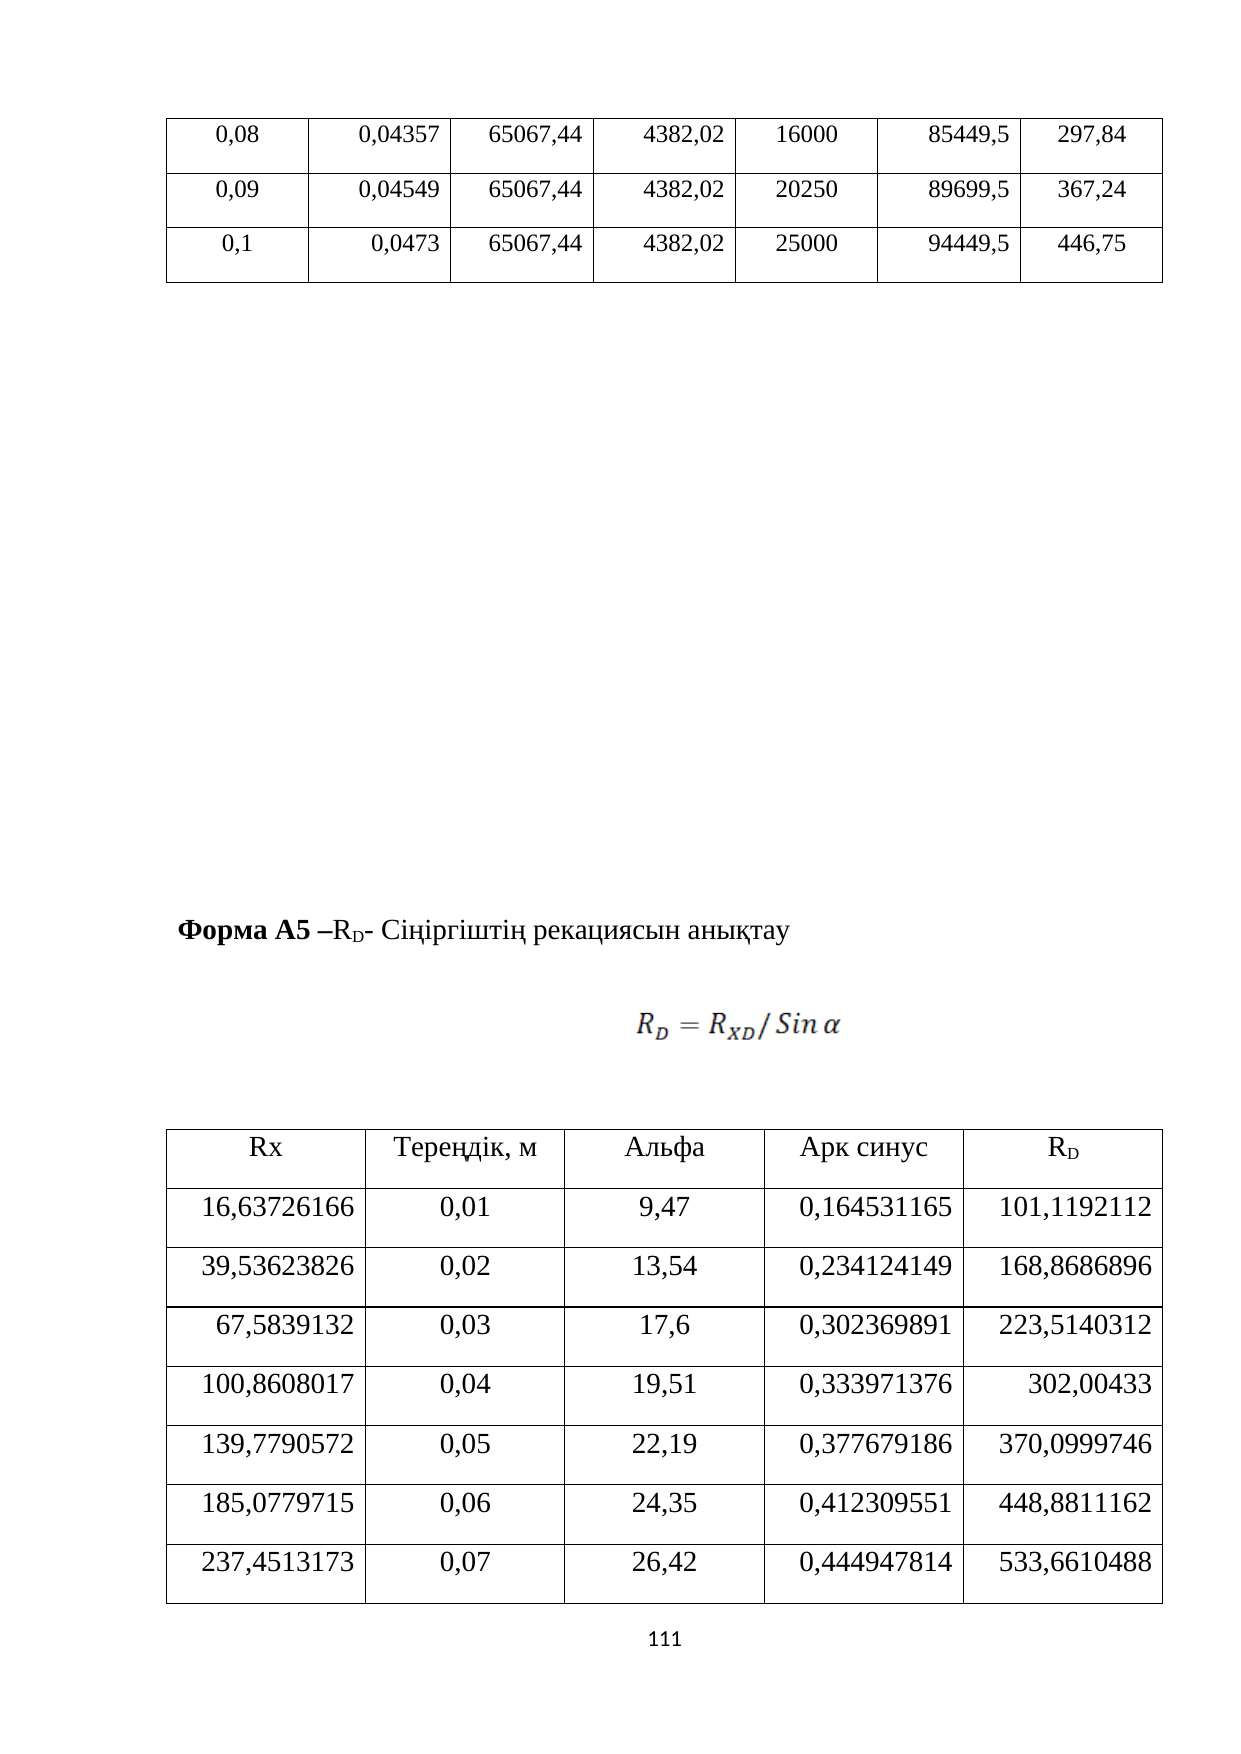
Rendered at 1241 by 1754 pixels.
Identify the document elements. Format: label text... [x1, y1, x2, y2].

table_cell 302,00433 [964, 1367, 1162, 1425]
table_cell 0,07 [366, 1545, 564, 1603]
table_cell 85449,5 [878, 119, 1020, 173]
table_cell 0,04 [366, 1367, 564, 1425]
table_cell 533,6610488 [964, 1545, 1162, 1603]
table_cell 0,04357 [309, 119, 450, 173]
table_header Тереңдік, м [366, 1130, 564, 1188]
table_cell 446,75 [1021, 228, 1162, 282]
table_cell 4382,02 [594, 174, 735, 227]
table_cell 0,444947814 [765, 1545, 963, 1603]
table_cell 0,05 [366, 1426, 564, 1484]
table_cell 16,63726166 [167, 1189, 365, 1247]
table_cell 89699,5 [878, 174, 1020, 227]
table_cell 0,03 [366, 1308, 564, 1366]
table_cell 0,08 [167, 119, 308, 173]
table_cell 0,377679186 [765, 1426, 963, 1484]
table_cell 0,0473 [309, 228, 450, 282]
table_cell 223,5140312 [964, 1308, 1162, 1366]
picture [487, 1005, 842, 1045]
table_cell 20250 [736, 174, 877, 227]
table_cell 26,42 [565, 1545, 764, 1603]
table_cell 101,1192112 [964, 1189, 1162, 1247]
table_cell 16000 [736, 119, 877, 173]
table_cell 367,24 [1021, 174, 1162, 227]
table_cell 13,54 [565, 1248, 764, 1306]
table_cell 448,8811162 [964, 1485, 1162, 1543]
table_cell 65067,44 [451, 174, 593, 227]
table_cell 4382,02 [594, 119, 735, 173]
table_cell 0,01 [366, 1189, 564, 1247]
table_header RD [964, 1130, 1162, 1188]
table_cell 0,02 [366, 1248, 564, 1306]
table_cell 65067,44 [451, 119, 593, 173]
table_cell 100,8608017 [167, 1367, 365, 1425]
table_cell 94449,5 [878, 228, 1020, 282]
table_cell 370,0999746 [964, 1426, 1162, 1484]
table_header Арк синус [765, 1130, 963, 1188]
table_cell 0,333971376 [765, 1367, 963, 1425]
table_cell 0,164531165 [765, 1189, 963, 1247]
table_cell 25000 [736, 228, 877, 282]
table_cell 67,5839132 [167, 1308, 365, 1366]
table_cell 19,51 [565, 1367, 764, 1425]
table_cell 0,04549 [309, 174, 450, 227]
table_cell 185,0779715 [167, 1485, 365, 1543]
table_cell 22,19 [565, 1426, 764, 1484]
table_cell 297,84 [1021, 119, 1162, 173]
table_cell 0,09 [167, 174, 308, 227]
table_cell 24,35 [565, 1485, 764, 1543]
table_header Rx [167, 1130, 365, 1188]
text Форма А5 –RD- Сіңіргіштің рекациясын анықтау [177, 912, 1152, 946]
table_cell 0,302369891 [765, 1308, 963, 1366]
table_cell 0,412309551 [765, 1485, 963, 1543]
table_cell 0,234124149 [765, 1248, 963, 1306]
table_cell 17,6 [565, 1308, 764, 1366]
table_cell 0,06 [366, 1485, 564, 1543]
table_cell 237,4513173 [167, 1545, 365, 1603]
table_cell 139,7790572 [167, 1426, 365, 1484]
table_cell 168,8686896 [964, 1248, 1162, 1306]
table_cell 0,1 [167, 228, 308, 282]
table_cell 9,47 [565, 1189, 764, 1247]
table_cell 4382,02 [594, 228, 735, 282]
table_cell 39,53623826 [167, 1248, 365, 1306]
table_cell 65067,44 [451, 228, 593, 282]
table_header Альфа [565, 1130, 764, 1188]
